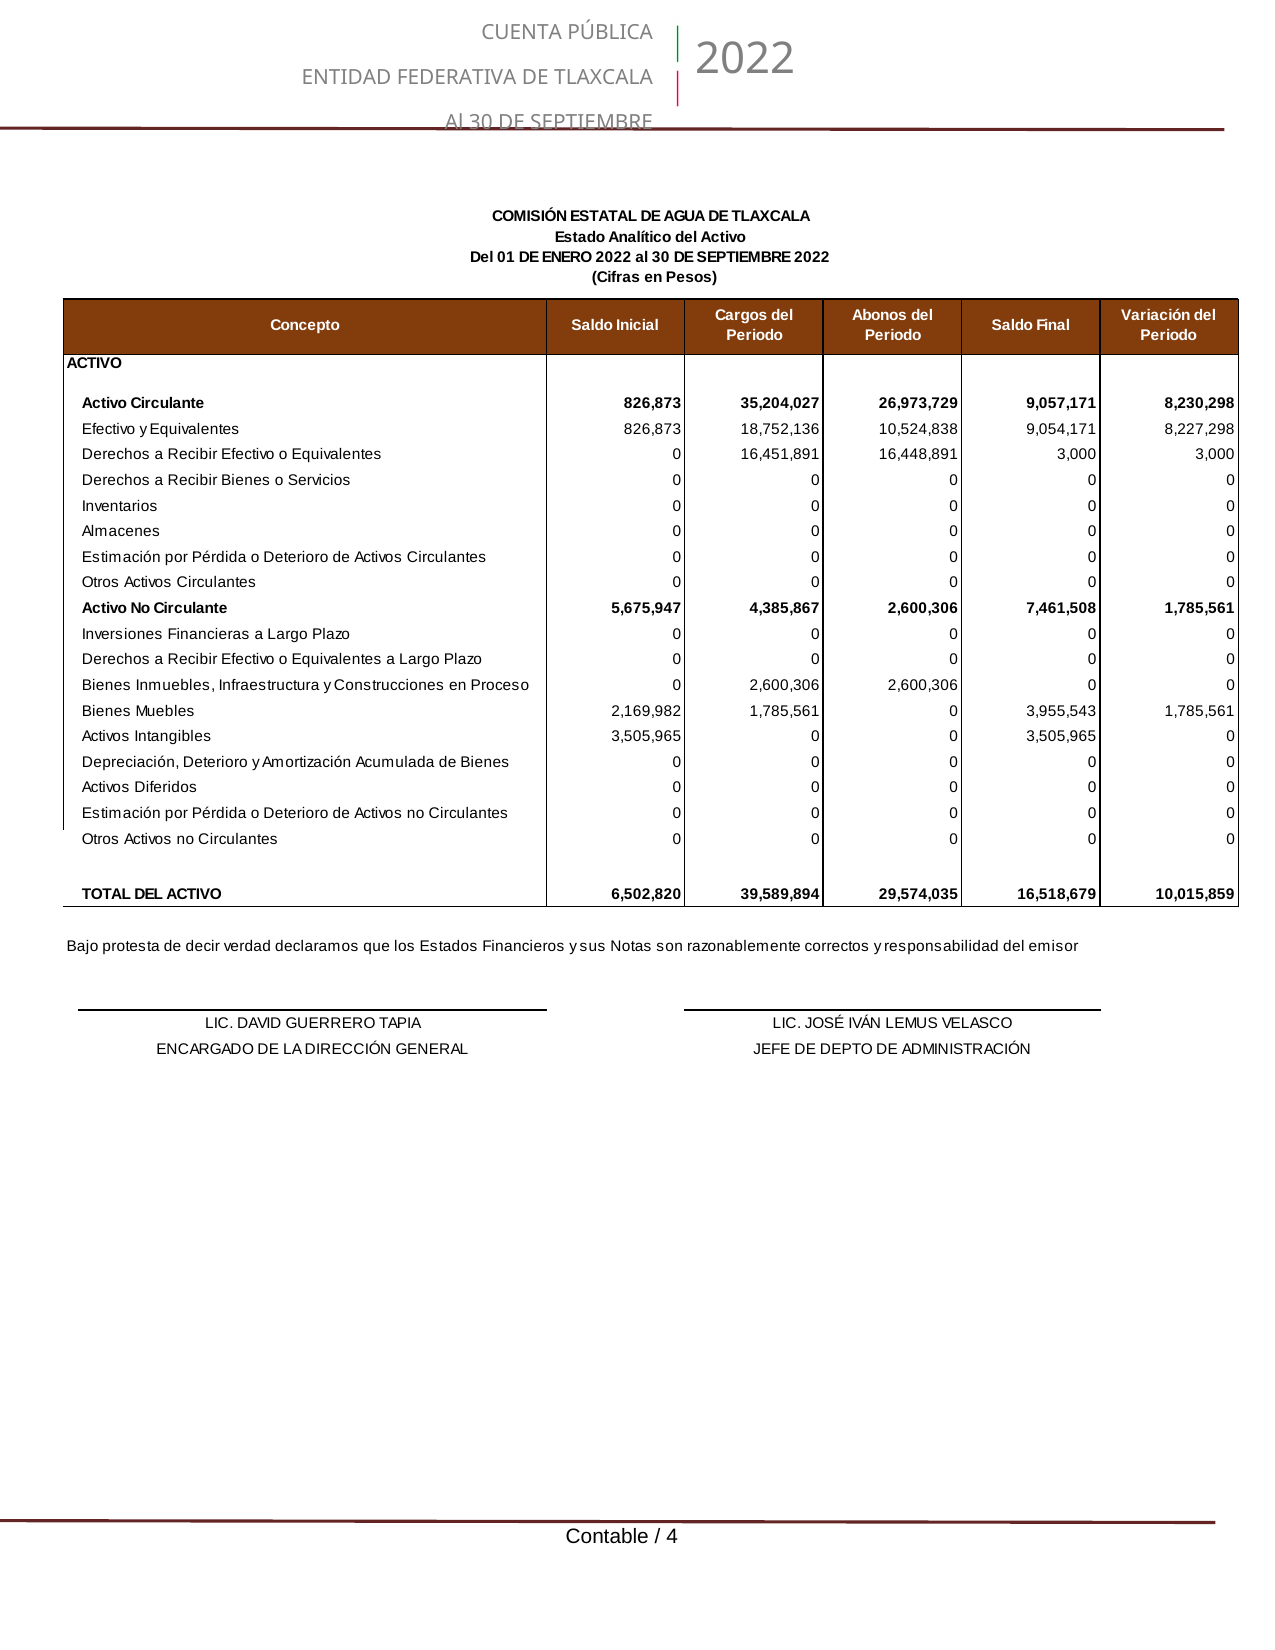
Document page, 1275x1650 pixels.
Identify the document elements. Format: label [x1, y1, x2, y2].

picture [671, 14, 691, 110]
